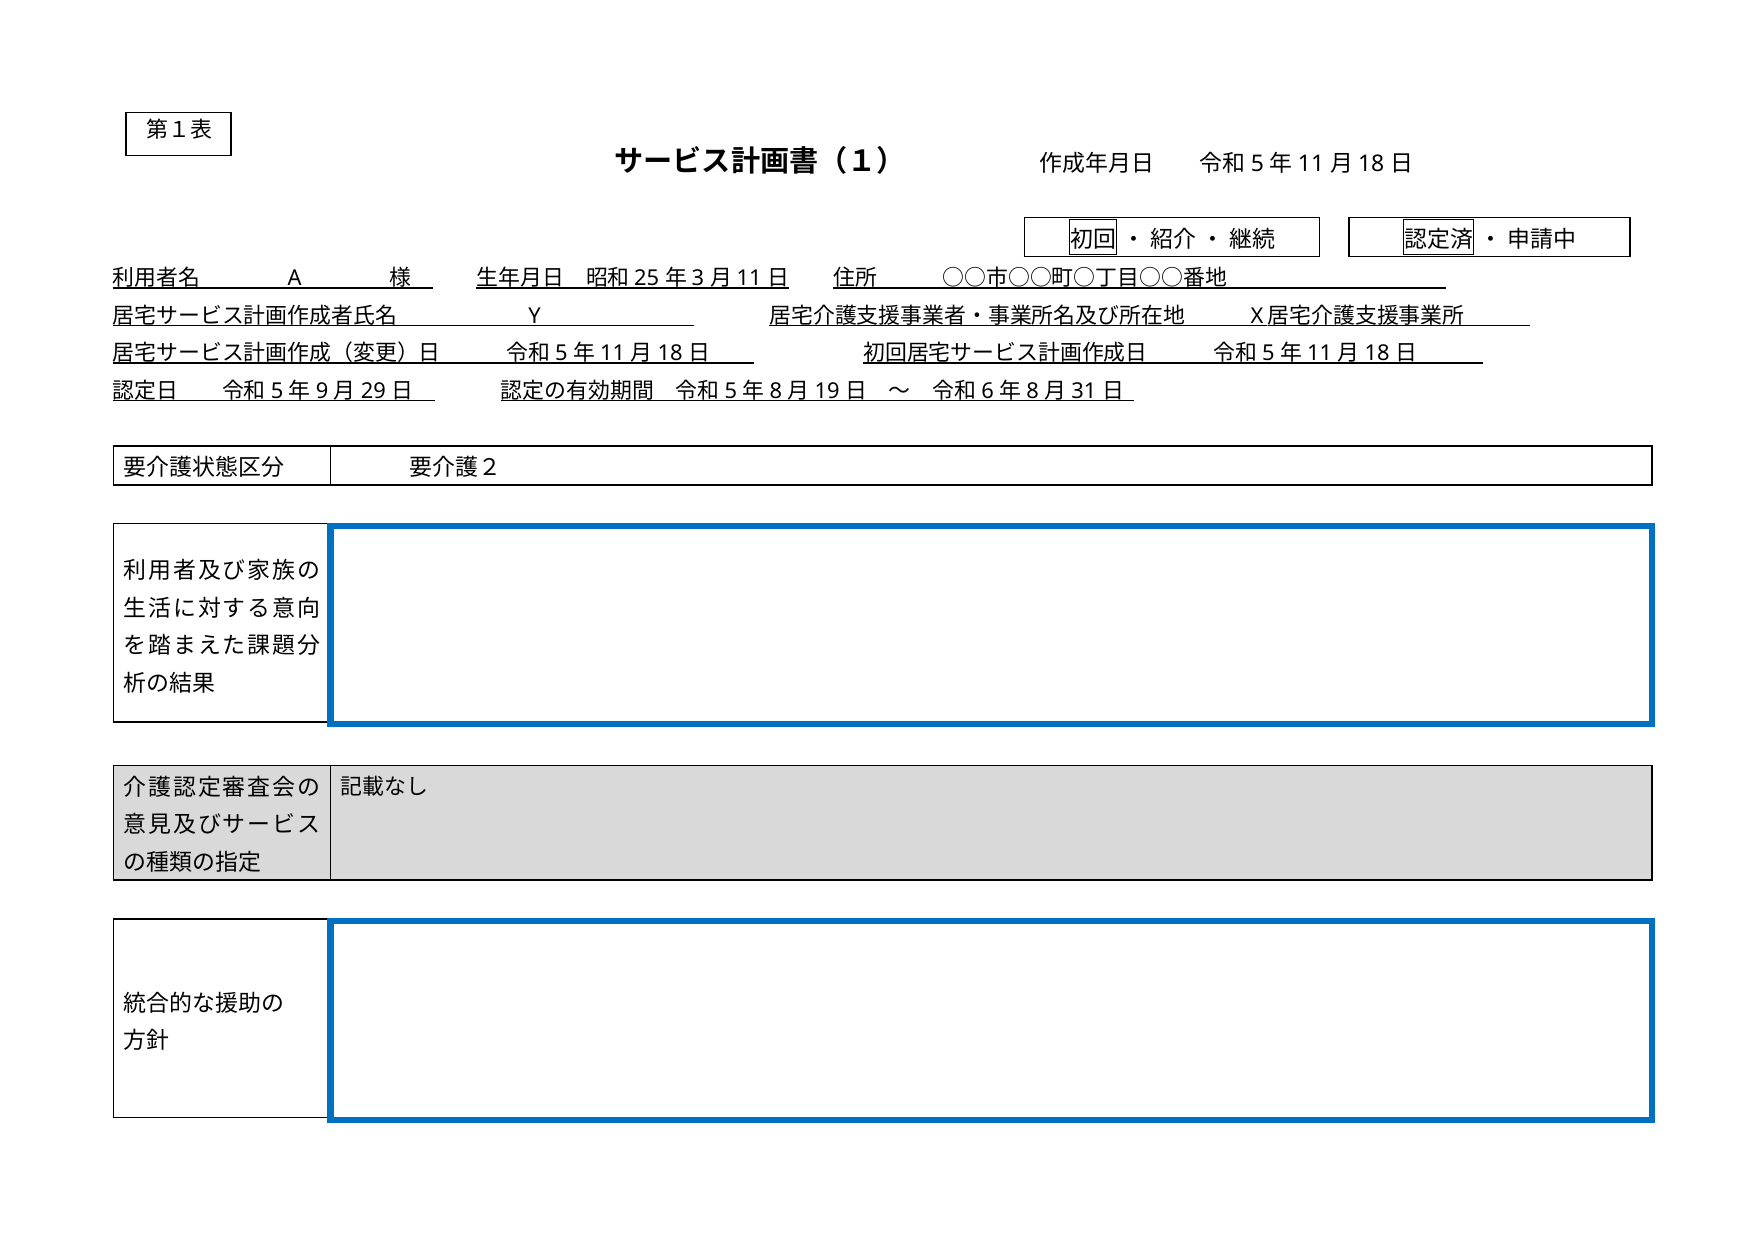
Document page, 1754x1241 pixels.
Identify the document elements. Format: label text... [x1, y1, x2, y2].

table_header [334, 924, 1649, 1117]
text サービス計画書（１） 作成年月日 令和 5 年 11 月 18 日 [112, 121, 1641, 196]
table_header 初回 ・ 紹介 ・ 継続 [1025, 218, 1319, 256]
text 利用者名 A 様 生年月日 昭和25 年 3 月 11 日 住所 ○○市○○町○丁目○○番地 [112, 257, 1641, 295]
table_header 要介護２ [331, 447, 1651, 484]
table_header 介護認定審査会の意見及びサービスの種類の指定 [114, 766, 330, 879]
table_header 統合的な援助の 方針 [114, 920, 327, 1117]
table_header 記載なし [331, 766, 1651, 879]
table_header 認定済 ・ 申請中 [1350, 218, 1629, 256]
text 居宅サービス計画作成者氏名 Y 居宅介護支援事業者・事業所名及び所在地 X居宅介護支援事業所 [112, 295, 1641, 332]
table_header [334, 529, 1649, 721]
table_header [1320, 217, 1348, 256]
table_header 利用者及び家族の生活に対する意向を踏まえた課題分析の結果 [114, 524, 327, 721]
table_header 要介護状態区分 [114, 447, 330, 484]
text 居宅サービス計画作成（変更）日 令和 5 年 11 月 18 日 初回居宅サービス計画作成日 令和 5 年 11 月 18 日 [112, 332, 1641, 370]
text 認定日 令和 5 年 9 月 29 日 認定の有効期間 令和 5 年 8 月 19 日 ～ 令和 6 年 8 月 31 日 [112, 370, 1641, 407]
